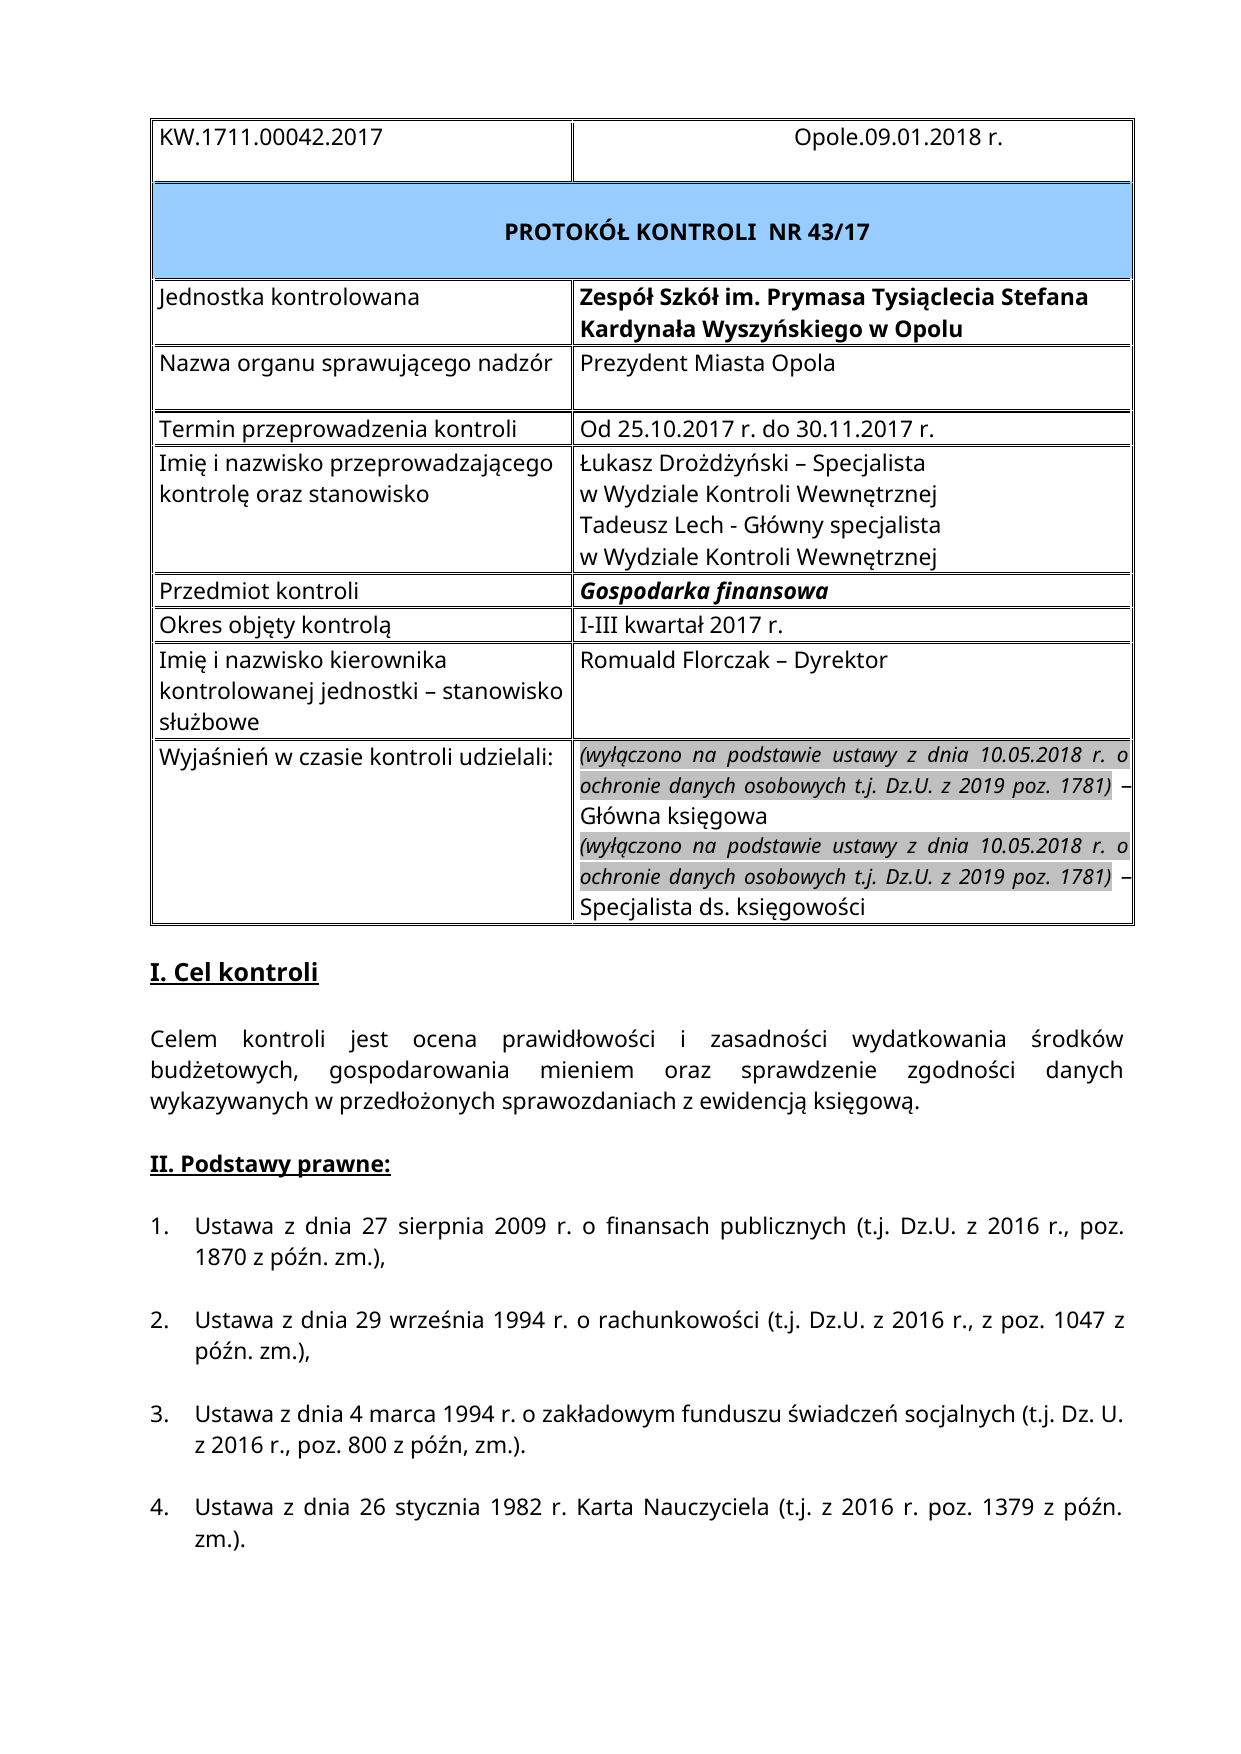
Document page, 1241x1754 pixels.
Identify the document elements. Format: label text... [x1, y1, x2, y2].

text I. Cel kontroli [150, 954, 1124, 988]
table_cell Łukasz Drożdżyński – Specjalista w Wydziale Kontroli Wewnętrznej Tadeusz Lech - Główny specjalista w Wydziale Kontroli Wewnętrznej [574, 444, 1132, 572]
table_cell Zespół Szkół im. Prymasa Tysiąclecia Stefana Kardynała Wyszyńskiego w Opolu [572, 278, 1133, 344]
table_cell Imię i nazwisko kierownika kontrolowanej jednostki – stanowisko służbowe [153, 641, 571, 737]
table_header KW.1711.00042.2017 [153, 121, 572, 181]
text Celem kontroli jest ocena prawidłowości i zasadności wydatkowania środków budżetowych, gospodarowania mieniem oraz sprawdzenie zgodności danych wykazywanych w przedłożonych sprawozdaniach z ewidencją księgową. [150, 1022, 1124, 1116]
table_cell Prezydent Miasta Opola [574, 344, 1132, 409]
table_header Opole.09.01.2018 r. [572, 121, 1132, 181]
table_cell Romuald Florczak – Dyrektor [574, 641, 1132, 737]
table_cell Wyjaśnień w czasie kontroli udzielali: [153, 738, 572, 922]
table_cell Nazwa organu sprawującego nadzór [153, 344, 571, 409]
table_cell Przedmiot kontroli [153, 572, 571, 606]
table_cell Gospodarka finansowa [574, 572, 1132, 606]
table_cell PROTOKÓŁ KONTROLI NR 43/17 [152, 181, 1133, 278]
list Ustawa z dnia 4 marca 1994 r. o zakładowym funduszu świadczeń socjalnych (t.j. Dz. U. z 2016 r., poz. 800 z późn, zm.). [150, 1397, 1124, 1460]
list Ustawa z dnia 27 sierpnia 2009 r. o finansach publicznych (t.j. Dz.U. z 2016 r., poz. 1870 z późn. zm.), [150, 1210, 1124, 1272]
text II. Podstawy prawne: [150, 1147, 1124, 1179]
table_cell Od 25.10.2017 r. do 30.11.2017 r. [572, 409, 1133, 444]
table_cell Jednostka kontrolowana [152, 278, 572, 344]
table_cell Imię i nazwisko przeprowadzającego kontrolę oraz stanowisko [153, 444, 571, 572]
list Ustawa z dnia 26 stycznia 1982 r. Karta Nauczyciela (t.j. z 2016 r. poz. 1379 z późn. zm.). [150, 1491, 1124, 1554]
table_cell Okres objęty kontrolą [152, 606, 572, 641]
table_cell Termin przeprowadzenia kontroli [152, 409, 572, 444]
table_cell I-III kwartał 2017 r. [572, 606, 1133, 641]
list Ustawa z dnia 29 września 1994 r. o rachunkowości (t.j. Dz.U. z 2016 r., z poz. 1047 z późn. zm.), [150, 1304, 1124, 1366]
table_cell (wyłączono na podstawie ustawy z dnia 10.05.2018 r. o ochronie danych osobowych t.j. Dz.U. z 2019 poz. 1781) – Główna księgowa (wyłączono na podstawie ustawy z dnia 10.05.2018 r. o ochronie danych osobowych t.j. Dz.U. z 2019 poz. 1781) – Specjalista ds. księgowości [572, 738, 1132, 922]
